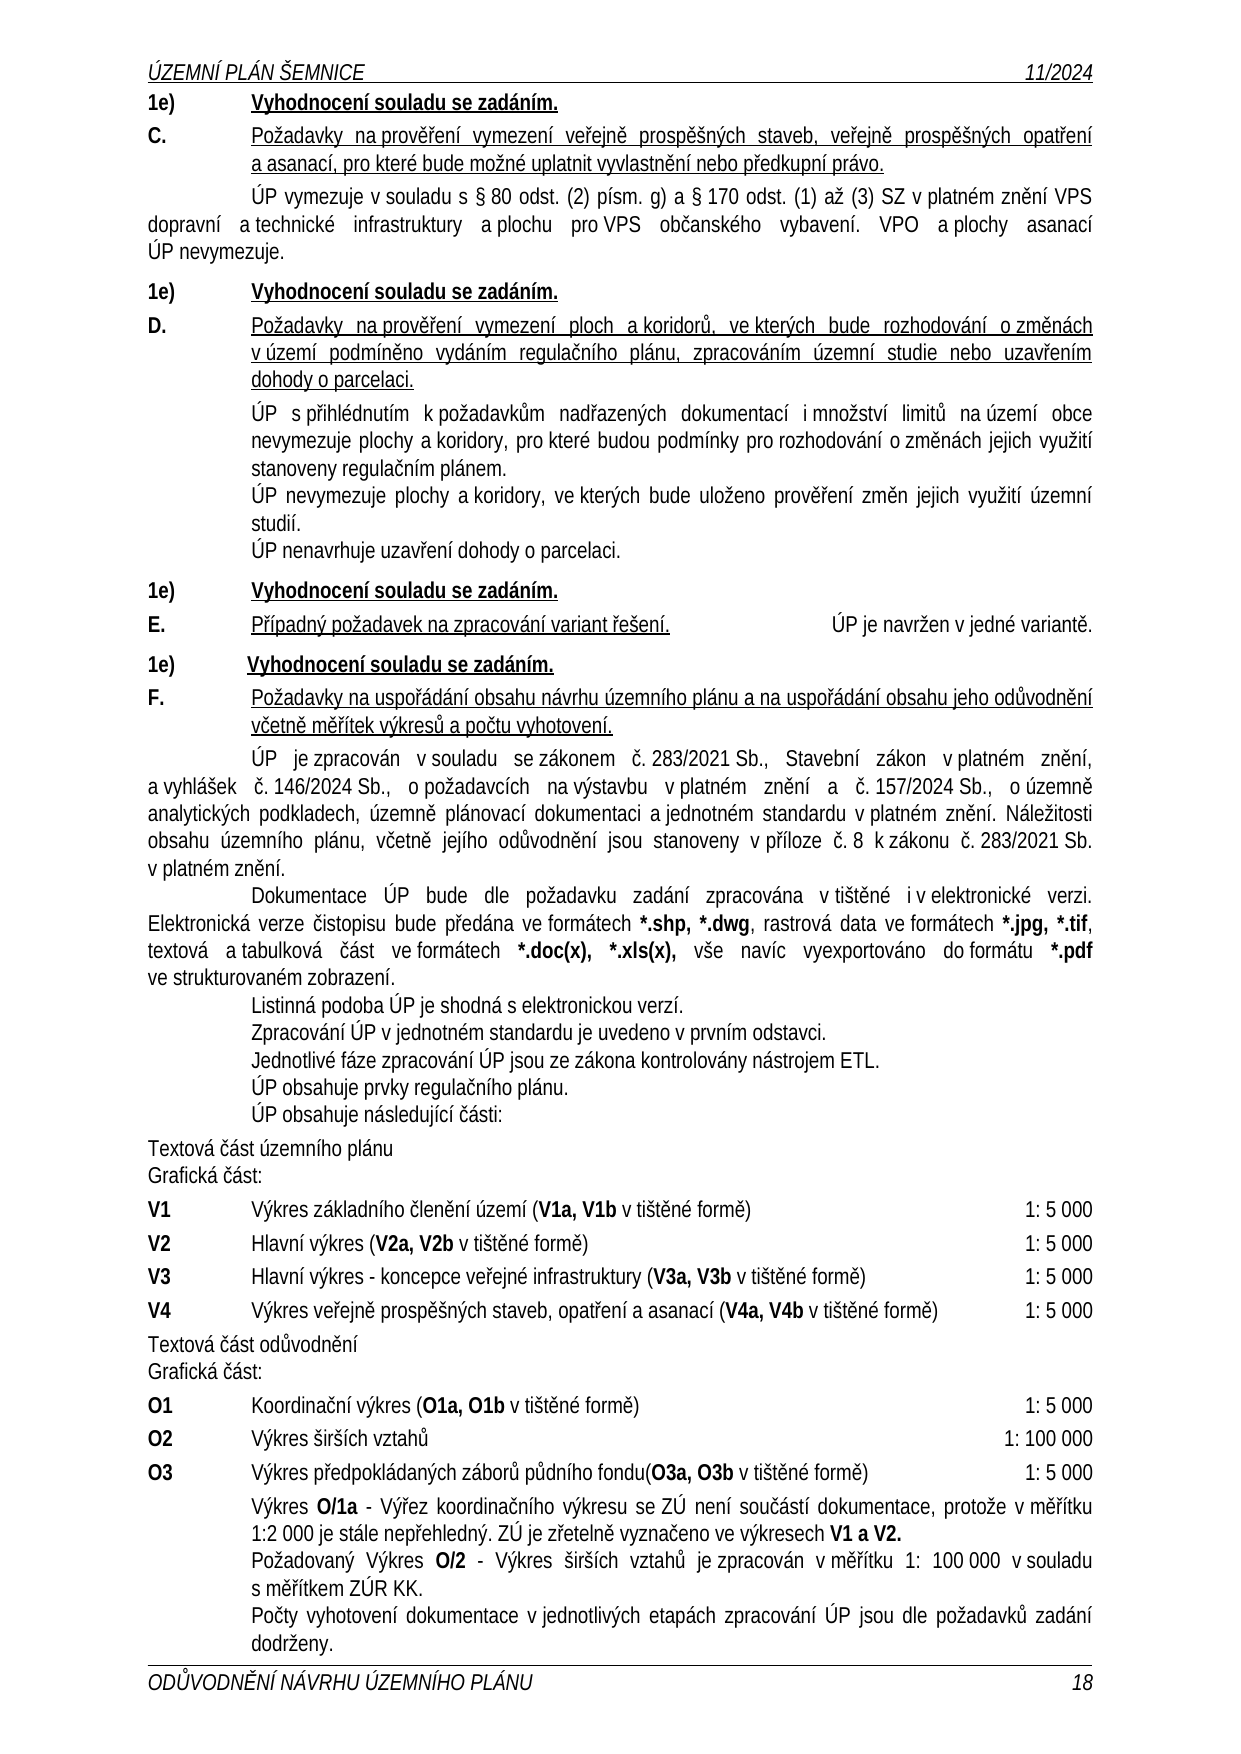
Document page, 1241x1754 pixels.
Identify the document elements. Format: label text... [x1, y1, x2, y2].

text V2 Hlavní výkres (V2a, V2b v tištěné formě) 1: 5 000 [148, 1230, 1092, 1256]
text V4 Výkres veřejně prospěšných staveb, opatření a asanací (V4a, V4b v tištěné formě) 1: 5 000 [148, 1297, 1092, 1323]
text C. Požadavky na prověření vymezení veřejně prospěšných staveb, veřejně prospěšných opatření a asanací, pro které bude možné uplatnit vyvlastnění nebo předkupní právo. [148, 122, 1092, 176]
text Grafická část: [148, 1162, 1092, 1189]
text ÚP nenavrhuje uzavření dohody o parcelaci. [148, 537, 1092, 563]
text 1e) Vyhodnocení souladu se zadáním. [148, 577, 1092, 603]
text ÚP obsahuje následující části: [148, 1101, 1092, 1128]
text Grafická část: [148, 1358, 1092, 1384]
text ÚP nevymezuje plochy a koridory, ve kterých bude uloženo prověření změn jejich využití územní studií. [148, 482, 1092, 536]
text F. Požadavky na uspořádání obsahu návrhu územního plánu a na uspořádání obsahu jeho odůvodnění včetně měřítek výkresů a počtu vyhotovení. [148, 684, 1092, 738]
text Listinná podoba ÚP je shodná s elektronickou verzí. [148, 992, 1092, 1018]
text E. Případný požadavek na zpracování variant řešení. ÚP je navržen v jedné variantě. [148, 611, 1092, 637]
text ÚP je zpracován v souladu se zákonem č. 283/2021 Sb., Stavební zákon v platném znění, a vyhlášek č. 146/2024 Sb., o požadavcích na výstavbu v platném znění a č. 157/2024 Sb., o územně analytických podkladech, územně plánovací dokumentaci a jednotném standardu v platném znění. Náležitosti obsahu územního plánu, včetně jejího odůvodnění jsou stanoveny v příloze č. 8 k zákonu č. 283/2021 Sb. v platném znění. [148, 745, 1092, 881]
text Požadovaný Výkres O/2 - Výkres širších vztahů je zpracován v měřítku 1: 100 000 v souladu s měřítkem ZÚR KK. [148, 1547, 1092, 1601]
text Textová část územního plánu [148, 1135, 1092, 1161]
text V3 Hlavní výkres - koncepce veřejné infrastruktury (V3a, V3b v tištěné formě) 1: 5 000 [148, 1263, 1092, 1290]
text O2 Výkres širších vztahů 1: 100 000 [148, 1425, 1092, 1452]
text D. Požadavky na prověření vymezení ploch a koridorů, ve kterých bude rozhodování o změnách v území podmíněno vydáním regulačního plánu, zpracováním územní studie nebo uzavřením dohody o parcelaci. [148, 312, 1092, 393]
text ÚP vymezuje v souladu s § 80 odst. (2) písm. g) a § 170 odst. (1) až (3) SZ v platném znění VPS dopravní a technické infrastruktury a plochu pro VPS občanského vybavení. VPO a plochy asanací ÚP nevymezuje. [148, 183, 1092, 264]
text Výkres O/1a - Výřez koordinačního výkresu se ZÚ není součástí dokumentace, protože v měřítku 1:2 000 je stále nepřehledný. ZÚ je zřetelně vyznačeno ve výkresech V1 a V2. [148, 1493, 1092, 1546]
text Jednotlivé fáze zpracování ÚP jsou ze zákona kontrolovány nástrojem ETL. [148, 1047, 1092, 1073]
text Počty vyhotovení dokumentace v jednotlivých etapách zpracování ÚP jsou dle požadavků zadání dodrženy. [148, 1602, 1092, 1656]
text ÚP s přihlédnutím k požadavkům nadřazených dokumentací i množství limitů na území obce nevymezuje plochy a koridory, pro které budou podmínky pro rozhodování o změnách jejich využití stanoveny regulačním plánem. [148, 400, 1092, 481]
text V1 Výkres základního členění území (V1a, V1b v tištěné formě) 1: 5 000 [148, 1196, 1092, 1222]
text O3 Výkres předpokládaných záborů půdního fondu(O3a, O3b v tištěné formě) 1: 5 000 [148, 1459, 1092, 1485]
text 1e) Vyhodnocení souladu se zadáním. [148, 278, 1092, 304]
text ÚP obsahuje prvky regulačního plánu. [148, 1074, 1092, 1100]
text 1e) Vyhodnocení souladu se zadáním. [148, 89, 1092, 115]
text 1e) Vyhodnocení souladu se zadáním. [148, 651, 1092, 677]
text Textová část odůvodnění [148, 1331, 1092, 1357]
text Dokumentace ÚP bude dle požadavku zadání zpracována v tištěné i v elektronické verzi. Elektronická verze čistopisu bude předána ve formátech *.shp, *.dwg, rastrová data ve formátech *.jpg, *.tif, textová a tabulková část ve formátech *.doc(x), *.xls(x), vše navíc vyexportováno do formátu *.pdf ve strukturovaném zobrazení. [148, 882, 1092, 991]
text Zpracování ÚP v jednotném standardu je uvedeno v prvním odstavci. [148, 1019, 1092, 1046]
text O1 Koordinační výkres (O1a, O1b v tištěné formě) 1: 5 000 [148, 1392, 1092, 1418]
